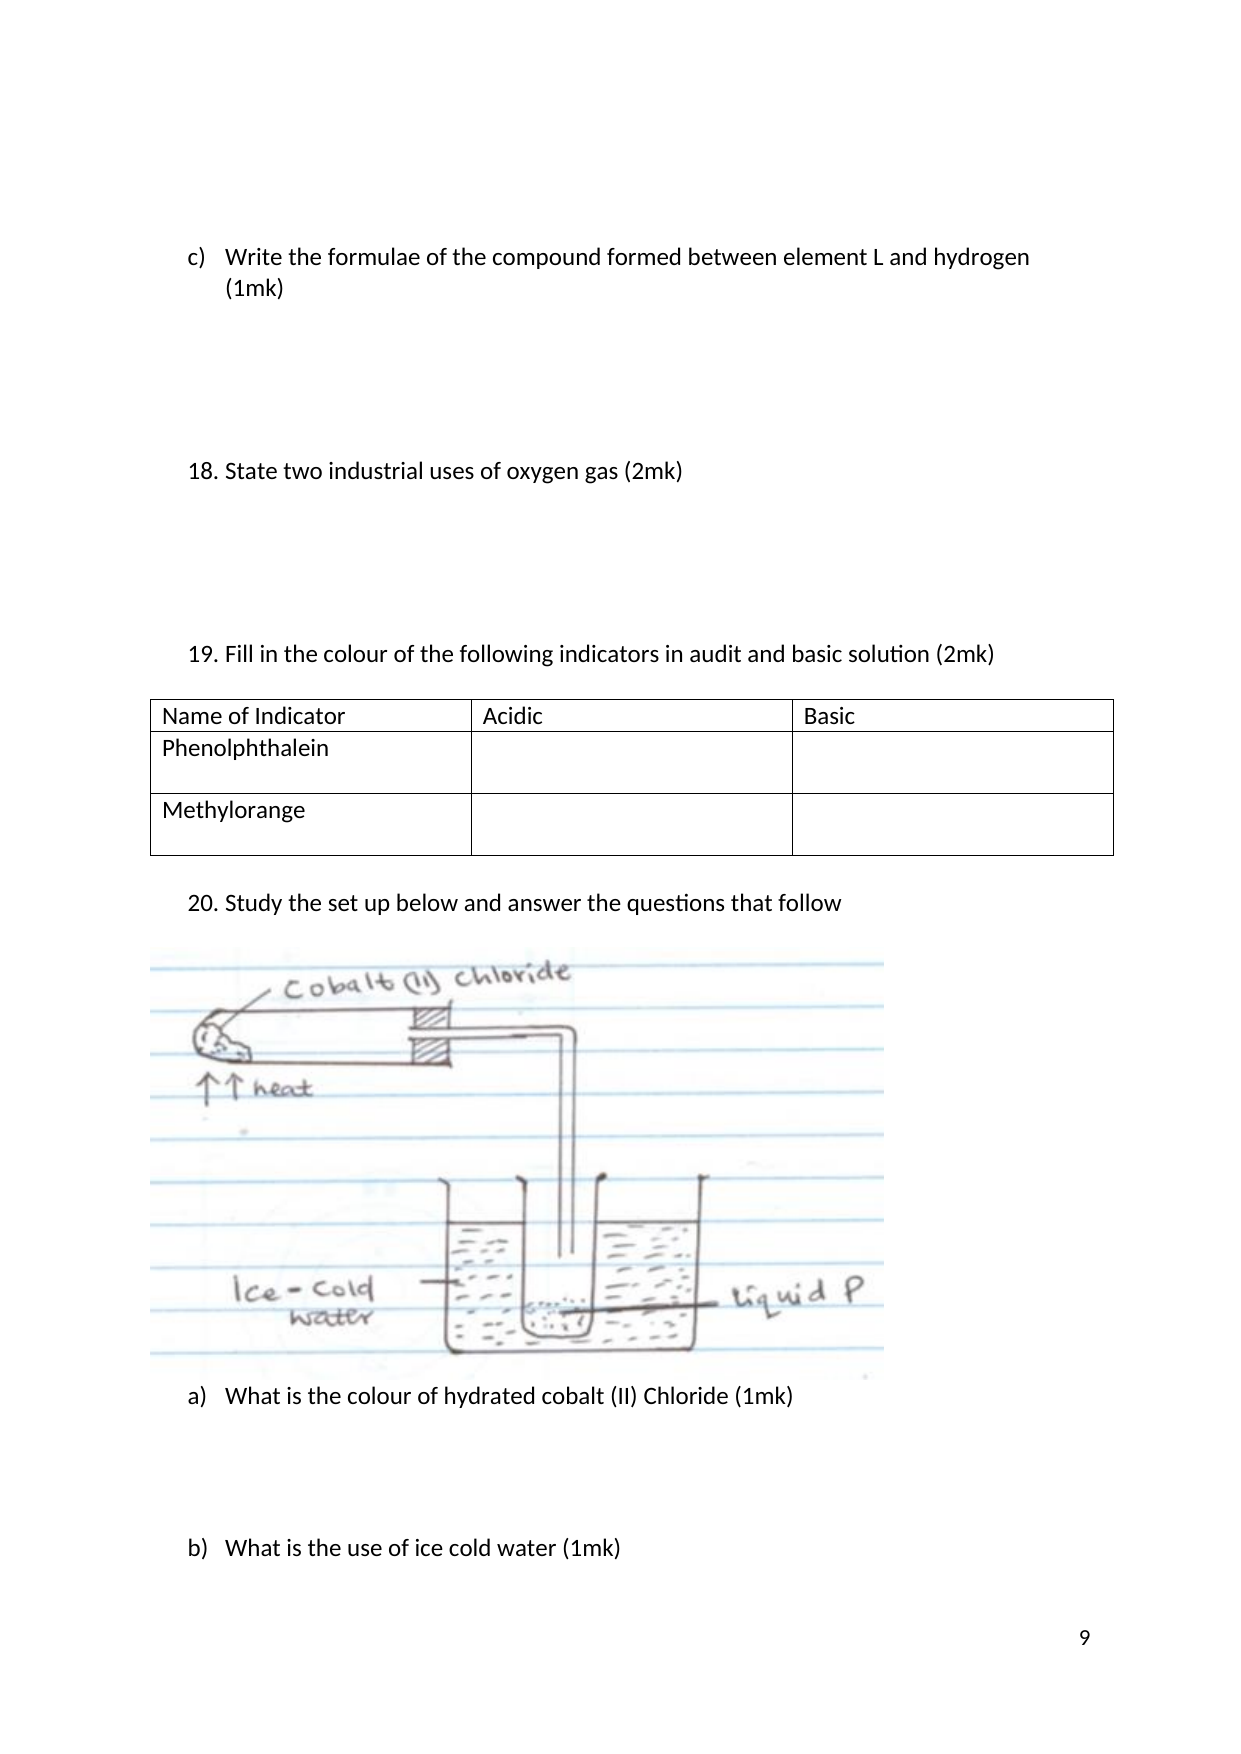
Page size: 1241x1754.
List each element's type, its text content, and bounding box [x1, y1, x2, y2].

list State two industrial uses of oxygen gas (2mk) [187, 455, 1090, 486]
table_cell Phenolphthalein [151, 732, 471, 793]
list Study the set up below and answer the questions that follow [187, 887, 1090, 917]
table_header Basic [793, 700, 1113, 731]
table_cell [793, 732, 1113, 793]
list Write the formulae of the compound formed between element L and hydrogen (1mk) [187, 242, 1090, 303]
table_cell Methylorange [151, 794, 471, 855]
list Fill in the colour of the following indicators in audit and basic solution (2mk) [187, 638, 1090, 669]
picture [150, 947, 884, 1380]
table_header Acidic [472, 700, 792, 731]
list What is the use of ice cold water (1mk) [187, 1533, 1090, 1563]
table_cell [472, 794, 792, 855]
table_cell [793, 794, 1113, 855]
list What is the colour of hydrated cobalt (II) Chloride (1mk) [187, 1380, 1090, 1411]
table_header Name of Indicator [151, 700, 471, 731]
table_cell [472, 732, 792, 793]
